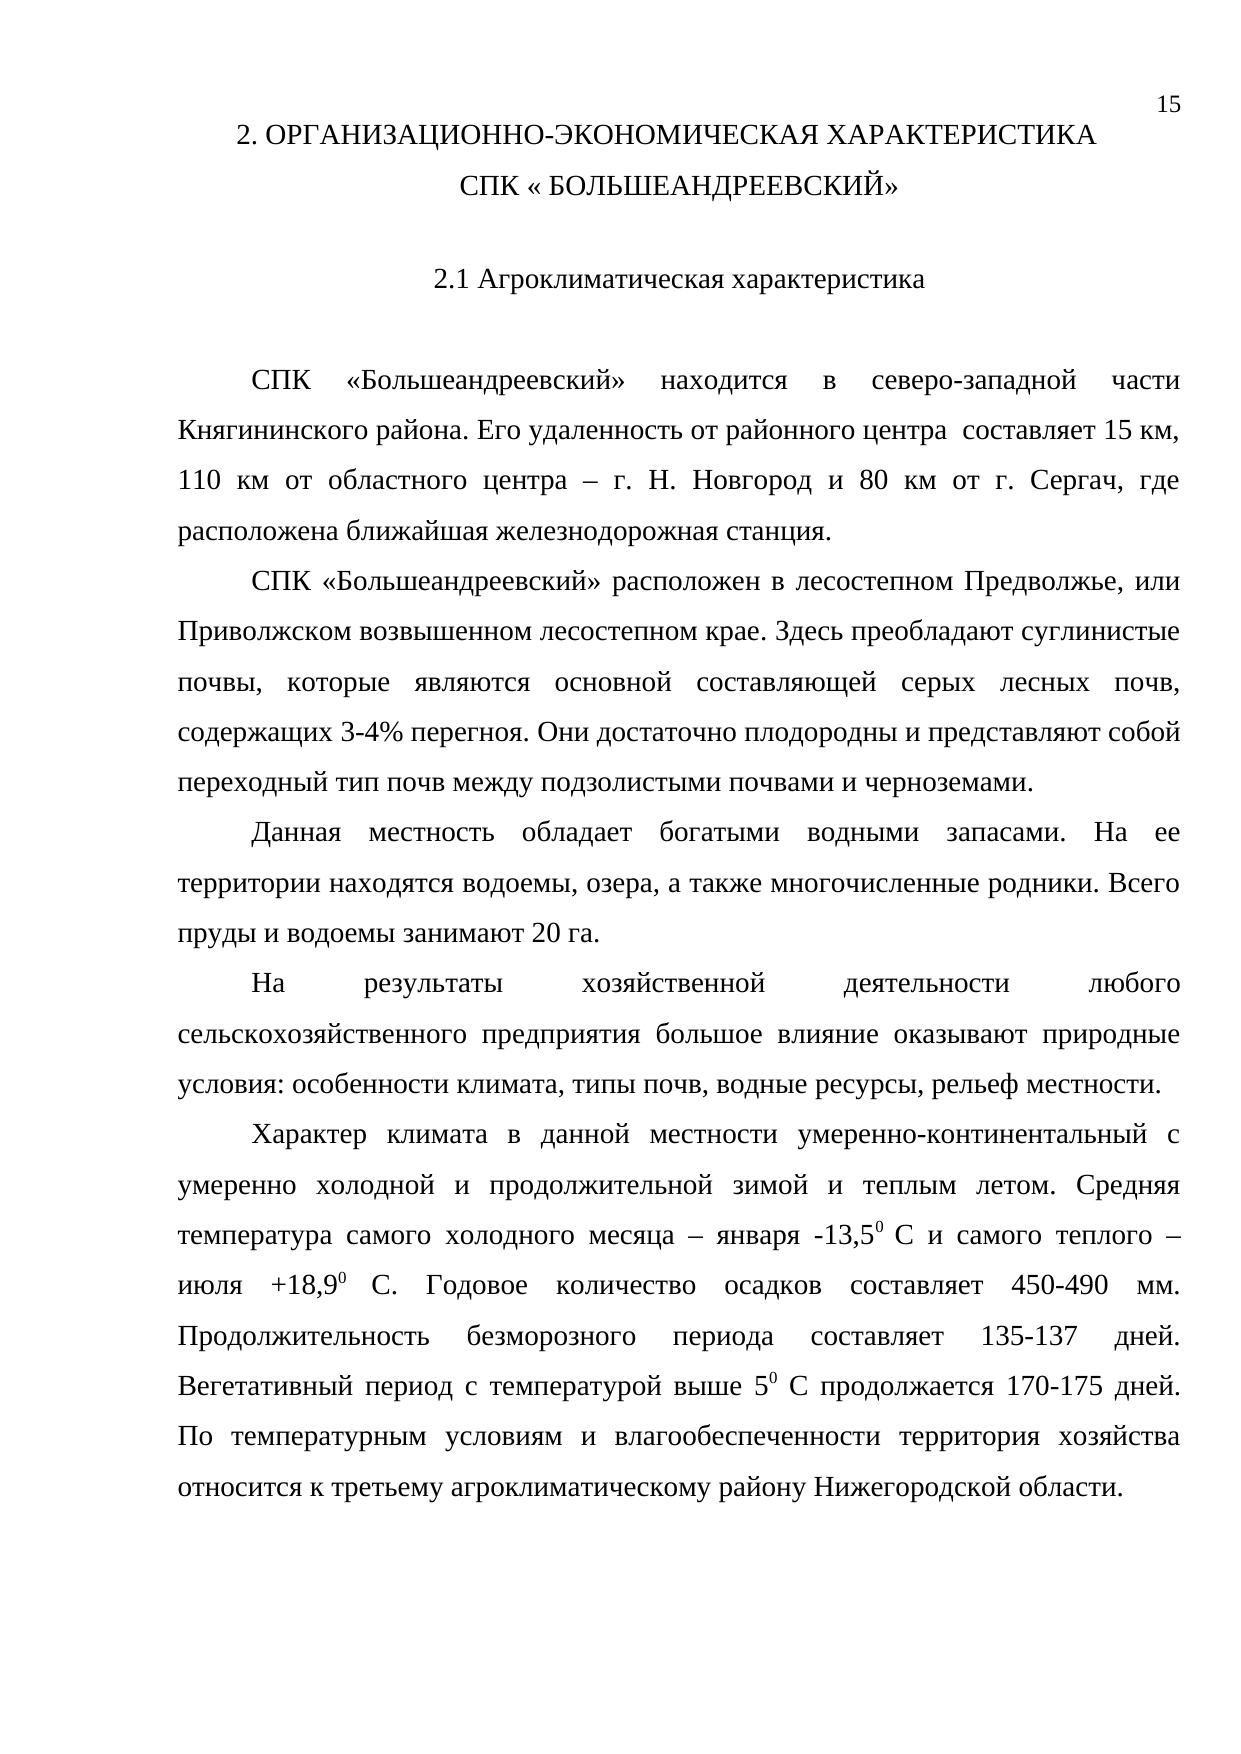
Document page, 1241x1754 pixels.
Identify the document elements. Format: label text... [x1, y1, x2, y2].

text СПК «Большеандреевский» находится в северо-западной части Княгининского района. Его удаленность от районного центра составляет , от областного центра – г. Н. Новгород и от г. Сергач, где расположена ближайшая железнодорожная станция. [177, 362, 1181, 546]
text Характер климата в данной местности умеренно-континентальный с умеренно холодной и продолжительной зимой и теплым летом. Средняя температура самого холодного месяца – января -13,50 С и самого теплого – июля +18,90 С. Годовое количество осадков составляет 450-. Продолжительность безморозного периода составляет 135-137 дней. Вегетативный период с температурой выше 50 С продолжается 170-175 дней. По температурным условиям и влагообеспеченности территория хозяйства относится к третьему агроклиматическому району Нижегородской области. [177, 1116, 1181, 1502]
text Данная местность обладает богатыми водными запасами. На ее территории находятся водоемы, озера, а также многочисленные родники. Всего пруды и водоемы занимают . [177, 814, 1181, 949]
text 2.1 Агроклиматическая характеристика [177, 261, 1181, 295]
text СПК « БОЛЬШЕАНДРЕЕВСКИЙ» [177, 168, 1181, 201]
text На результаты хозяйственной деятельности любого сельскохозяйственного предприятия большое влияние оказывают природные условия: особенности климата, типы почв, водные ресурсы, рельеф местности. [177, 966, 1181, 1100]
text 2. ОРГАНИЗАЦИОННО-ЭКОНОМИЧЕСКАЯ ХАРАКТЕРИСТИКА [177, 117, 1181, 151]
text СПК «Большеандреевский» расположен в лесостепном Предволжье, или Приволжском возвышенном лесостепном крае. Здесь преобладают суглинистые почвы, которые являются основной составляющей серых лесных почв, содержащих 3-4% перегноя. Они достаточно плодородны и представляют собой переходный тип почв между подзолистыми почвами и черноземами. [177, 563, 1181, 798]
